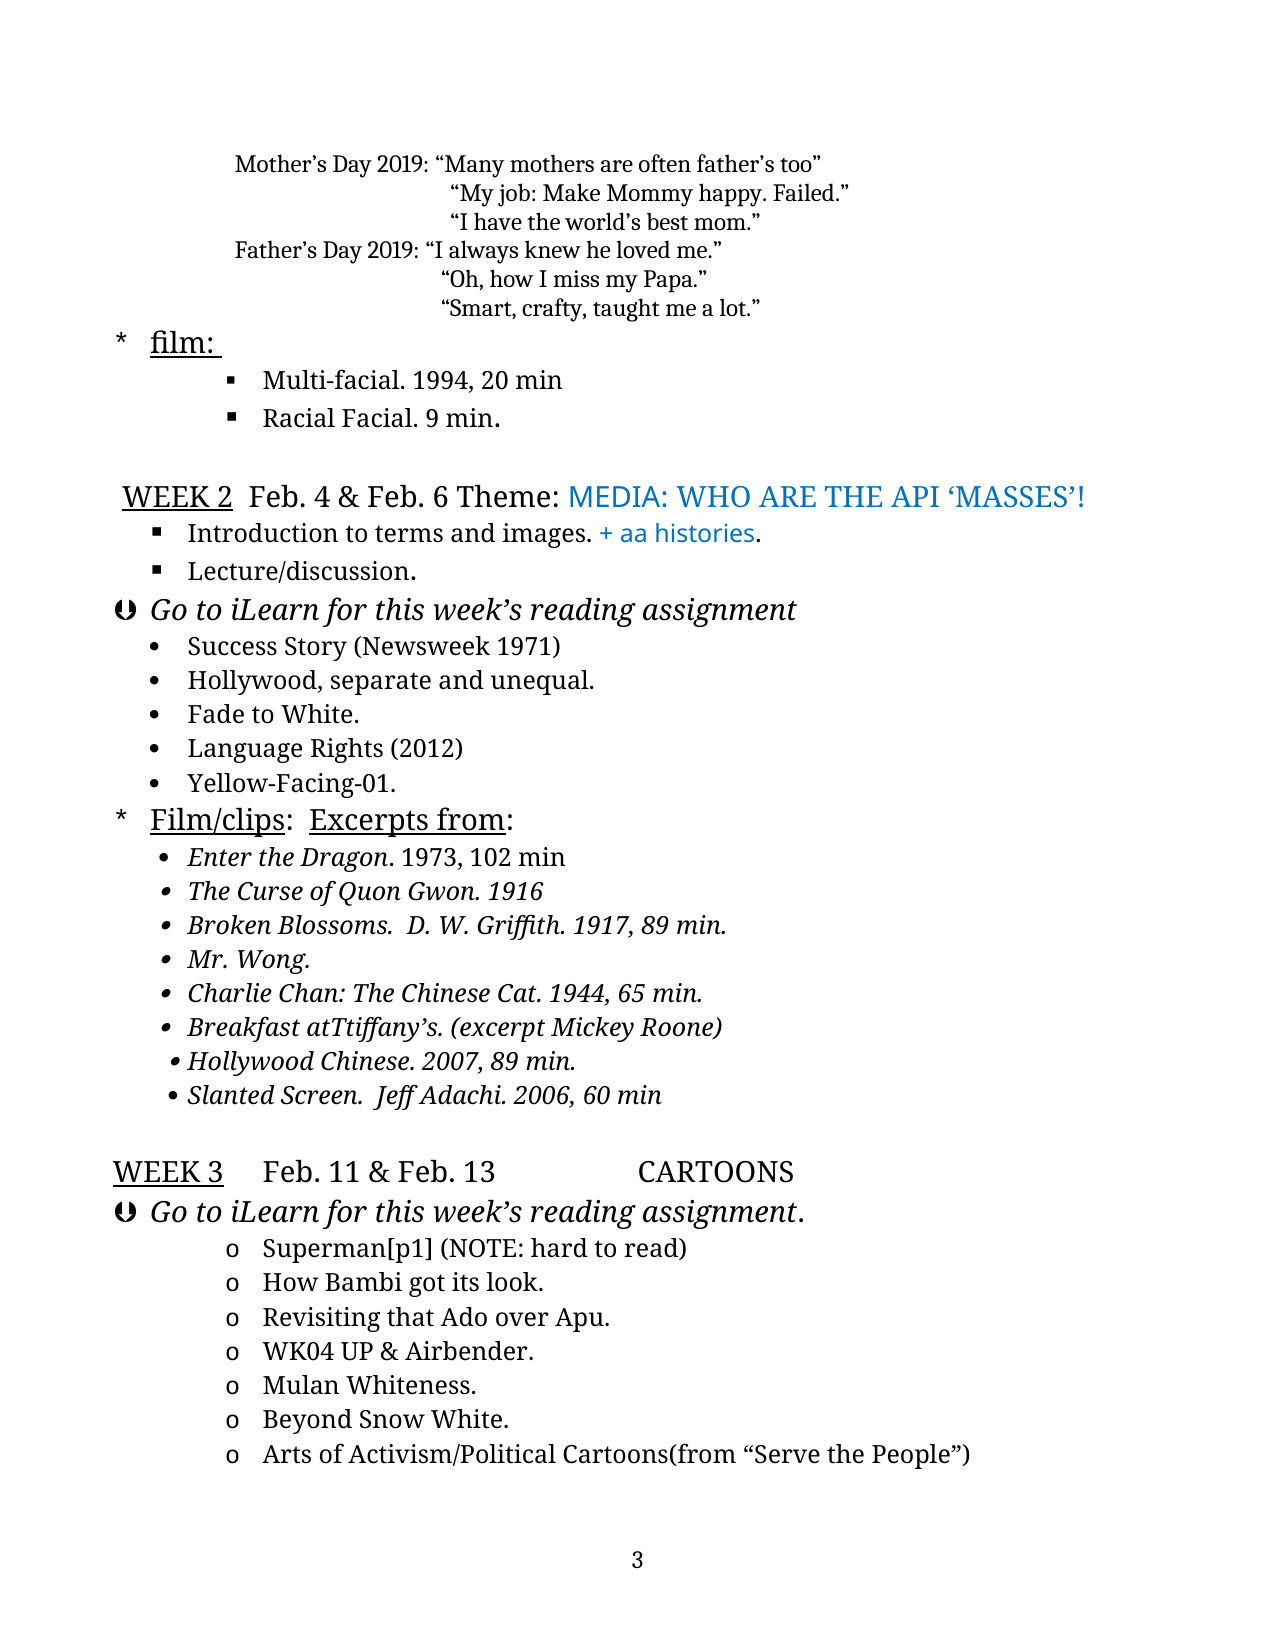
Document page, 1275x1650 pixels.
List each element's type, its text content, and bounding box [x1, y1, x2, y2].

list Breakfast atTtiffany’s. (excerpt Mickey Roone) [159, 1009, 1162, 1043]
list Hollywood Chinese. 2007, 89 min. [169, 1043, 1162, 1078]
list How Bambi got its look. [225, 1265, 1162, 1299]
text “Oh, how I miss my Papa.” [234, 265, 1087, 294]
list Enter the Dragon. 1973, 102 min [159, 839, 1162, 873]
text WEEK 3 Feb. 11 & Feb. 13 CARTOONS [112, 1151, 1162, 1191]
list film: [112, 322, 1162, 362]
text “My job: Make Mommy happy. Failed.” [234, 179, 1087, 207]
list Racial Facial. 9 min. [225, 396, 1162, 436]
list Language Rights (2012) [150, 731, 1162, 765]
list Yellow-Facing-01. [150, 765, 1162, 799]
list WK04 UP & Airbender. [225, 1333, 1162, 1368]
list Revisiting that Ado over Apu. [225, 1299, 1162, 1333]
list Slanted Screen. Jeff Adachi. 2006, 60 min [169, 1078, 1162, 1112]
text WEEK 2 Feb. 4 & Feb. 6 Theme: MEDIA: WHO ARE THE API ‘MASSES’! [122, 476, 1162, 516]
list Lecture/discussion. [150, 549, 1087, 589]
list Success Story (Newsweek 1971) [150, 629, 1162, 663]
text Father’s Day 2019: “I always knew he loved me.” [234, 236, 1087, 265]
list Arts of Activism/Political Cartoons(from “Serve the People”) [225, 1436, 1162, 1471]
list Broken Blossoms. D. W. Griffith. 1917, 89 min. [159, 907, 1162, 941]
list The Curse of Quon Gwon. 1916 [159, 873, 1162, 907]
list Introduction to terms and images. + aa histories. [150, 516, 1087, 549]
list Beyond Snow White. [225, 1402, 1162, 1436]
list Hollywood, separate and unequal. [150, 663, 1162, 697]
list Superman[p1] (NOTE: hard to read) [225, 1231, 1162, 1265]
list Go to iLearn for this week’s reading assignment [112, 589, 1162, 629]
text “Smart, crafty, taught me a lot.” [234, 294, 1087, 322]
list Charlie Chan: The Chinese Cat. 1944, 65 min. [159, 975, 1162, 1009]
list Film/clips: Excerpts from: [112, 799, 1162, 839]
list Multi-facial. 1994, 20 min [225, 362, 1162, 396]
text “I have the world’s best mom.” [234, 207, 1087, 236]
list Go to iLearn for this week’s reading assignment. [112, 1191, 1162, 1231]
list Mulan Whiteness. [225, 1368, 1162, 1402]
text Mother’s Day 2019: “Many mothers are often father’s too” [234, 150, 1087, 179]
list Mr. Wong. [159, 941, 1162, 975]
list Fade to White. [150, 697, 1162, 731]
